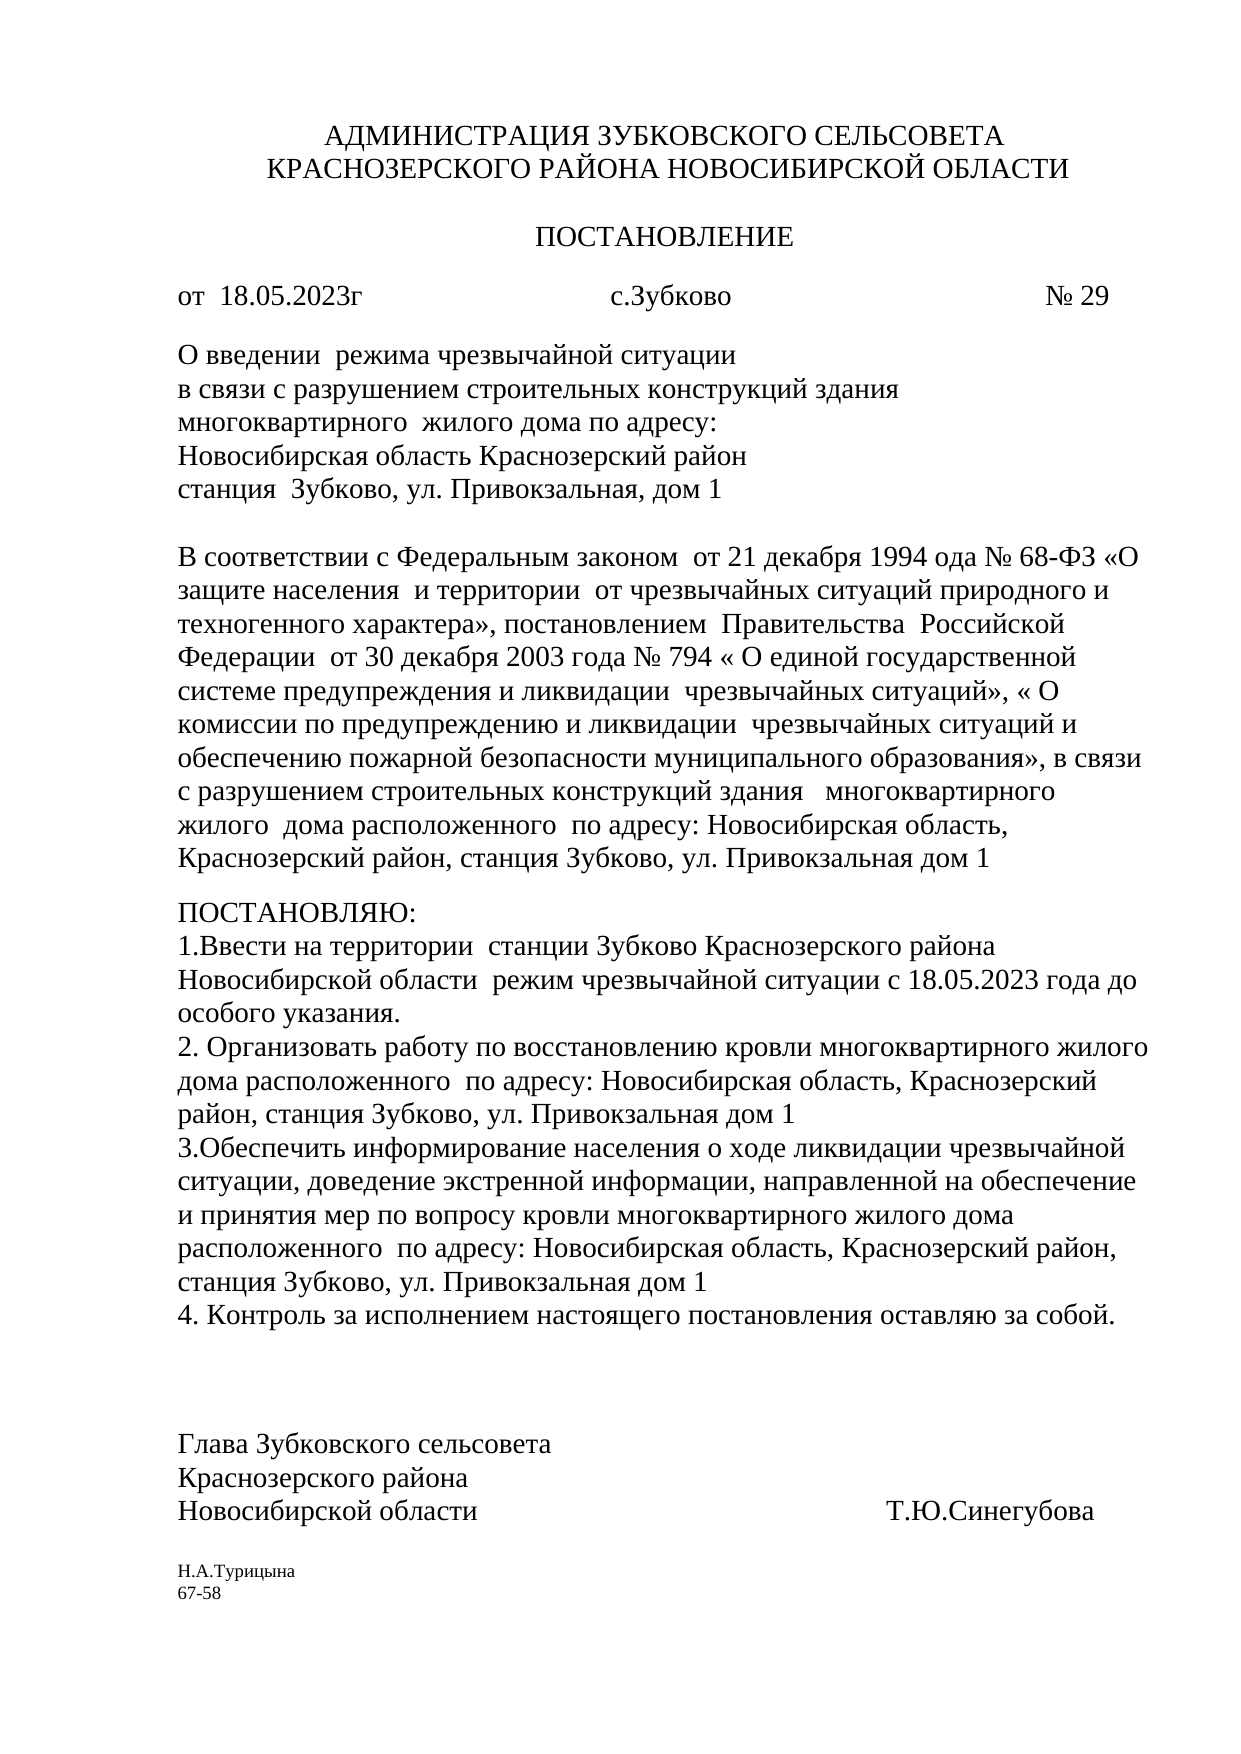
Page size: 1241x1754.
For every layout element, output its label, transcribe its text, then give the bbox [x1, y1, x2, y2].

text 2. Организовать работу по восстановлению кровли многоквартирного жилого дома расположенного по адресу: Новосибирская область, Краснозерский район, станция Зубково, ул. Привокзальная дом 1 [177, 1029, 1152, 1130]
text 1.Ввести на территории станции Зубково Краснозерского района Новосибирской области режим чрезвычайной ситуации с 18.05.2023 года до особого указания. [177, 928, 1152, 1029]
text многоквартирного жилого дома по адресу: [177, 404, 1152, 438]
text АДМИНИСТРАЦИЯ ЗУБКОВСКОГО СЕЛЬСОВЕТА [177, 118, 1152, 152]
text Новосибирской области Т.Ю.Синегубова [177, 1493, 1152, 1527]
text О введении режима чрезвычайной ситуации [177, 337, 1152, 371]
text Краснозерского района [177, 1460, 1152, 1493]
text В соответствии с Федеральным законом от 21 декабря 1994 ода № 68-ФЗ «О защите населения и территории от чрезвычайных ситуаций природного и техногенного характера», постановлением Правительства Российской Федерации от 30 декабря 2003 года № 794 « О единой государственной системе предупреждения и ликвидации чрезвычайных ситуаций», « О комиссии по предупреждению и ликвидации чрезвычайных ситуаций и обеспечению пожарной безопасности муниципального образования», в связи с разрушением строительных конструкций здания многоквартирного жилого дома расположенного по адресу: Новосибирская область, Краснозерский район, станция Зубково, ул. Привокзальная дом 1 [177, 539, 1152, 874]
text ПОСТАНОВЛЕНИЕ [177, 219, 1152, 252]
text 4. Контроль за исполнением настоящего постановления оставляю за собой. [177, 1297, 1152, 1331]
text Н.А.Турицына [177, 1560, 1152, 1582]
text Новосибирская область Краснозерский район [177, 438, 1152, 472]
text в связи с разрушением строительных конструкций здания [177, 371, 1152, 404]
text ПОСТАНОВЛЯЮ: [177, 895, 1152, 928]
text 67-58 [177, 1582, 1152, 1603]
text станция Зубково, ул. Привокзальная, дом 1 [177, 472, 1152, 505]
text 3.Обеспечить информирование населения о ходе ликвидации чрезвычайной ситуации, доведение экстренной информации, направленной на обеспечение и принятия мер по вопросу кровли многоквартирного жилого дома расположенного по адресу: Новосибирская область, Краснозерский район, станция Зубково, ул. Привокзальная дом 1 [177, 1130, 1152, 1297]
text КРАСНОЗЕРСКОГО РАЙОНА НОВОСИБИРСКОЙ ОБЛАСТИ [177, 152, 1152, 185]
text Глава Зубковского сельсовета [177, 1426, 1152, 1460]
text от 18.05.2023г с.Зубково № 29 [177, 278, 1152, 312]
